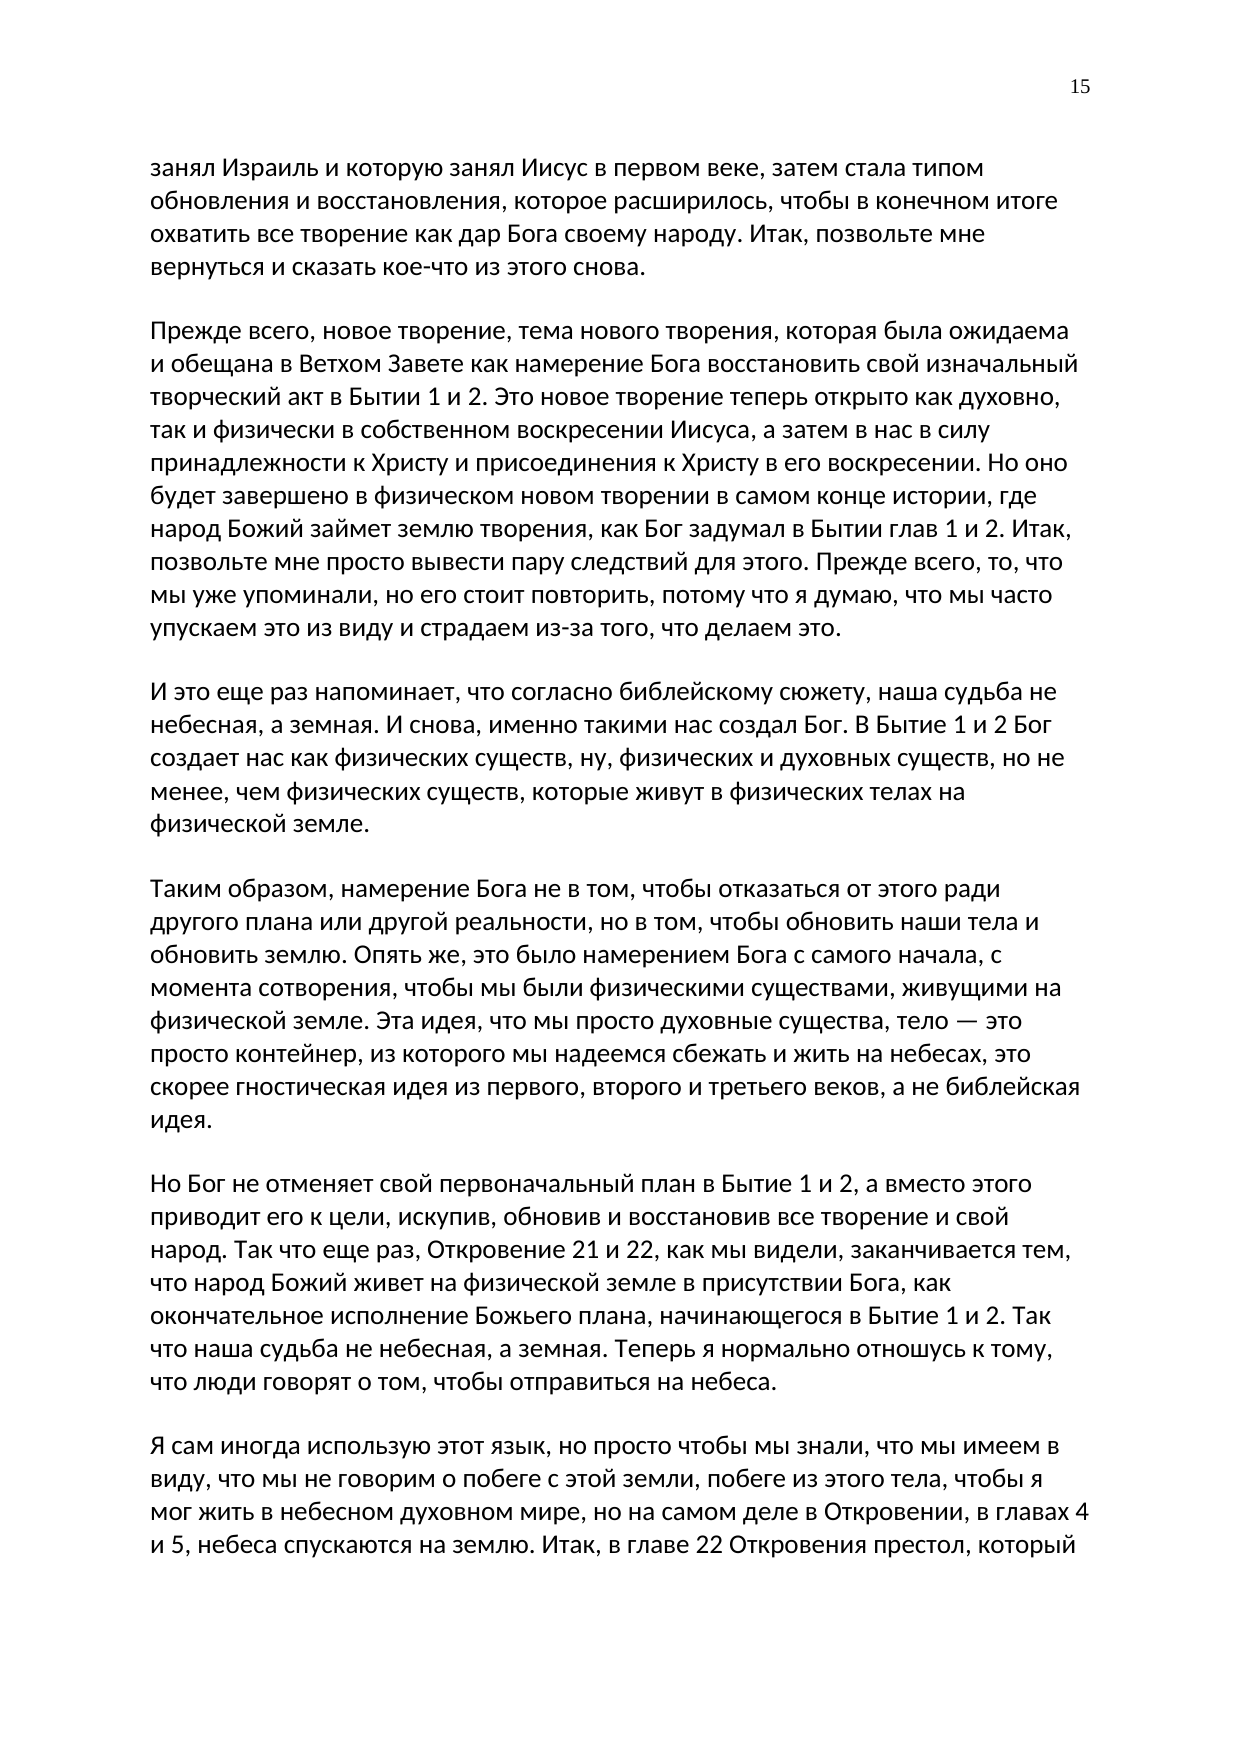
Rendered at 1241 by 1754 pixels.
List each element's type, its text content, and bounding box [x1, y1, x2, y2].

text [150, 150, 1090, 282]
text Таким образом, намерение Бога не в том, чтобы отказаться от этого ради другого плана или другой реальности, но в том, чтобы обновить наши тела и обновить землю. Опять же, это было намерением Бога с самого начала, с момента сотворения, чтобы мы были физическими существами, живущими на физической земле. Эта идея, что мы просто духовные существа, тело — это просто контейнер, из которого мы надеемся сбежать и жить на небесах, это скорее гностическая идея из первого, второго и третьего веков, а не библейская идея. [150, 871, 1090, 1135]
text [150, 1428, 1090, 1561]
text И это еще раз напоминает, что согласно библейскому сюжету, наша судьба не небесная, а земная. И снова, именно такими нас создал Бог. В Бытие 1 и 2 Бог создает нас как физических существ, ну, физических и духовных существ, но не менее, чем физических существ, которые живут в физических телах на физической земле. [150, 674, 1090, 840]
text Прежде всего, новое творение, тема нового творения, которая была ожидаема и обещана в Ветхом Завете как намерение Бога восстановить свой изначальный творческий акт в Бытии 1 и 2. Это новое творение теперь открыто как духовно, так и физически в собственном воскресении Иисуса, а затем в нас в силу принадлежности к Христу и присоединения к Христу в его воскресении. Но оно будет завершено в физическом новом творении в самом конце истории, где народ Божий займет землю творения, как Бог задумал в Бытии глав 1 и 2. Итак, позвольте мне просто вывести пару следствий для этого. Прежде всего, то, что мы уже упоминали, но его стоит повторить, потому что я думаю, что мы часто упускаем это из виду и страдаем из-за того, что делаем это. [150, 313, 1090, 643]
text Но Бог не отменяет свой первоначальный план в Бытие 1 и 2, а вместо этого приводит его к цели, искупив, обновив и восстановив все творение и свой народ. Так что еще раз, Откровение 21 и 22, как мы видели, заканчивается тем, что народ Божий живет на физической земле в присутствии Бога, как окончательное исполнение Божьего плана, начинающегося в Бытие 1 и 2. Так что наша судьба не небесная, а земная. Теперь я нормально отношусь к тому, что люди говорят о том, чтобы отправиться на небеса. [150, 1166, 1090, 1397]
